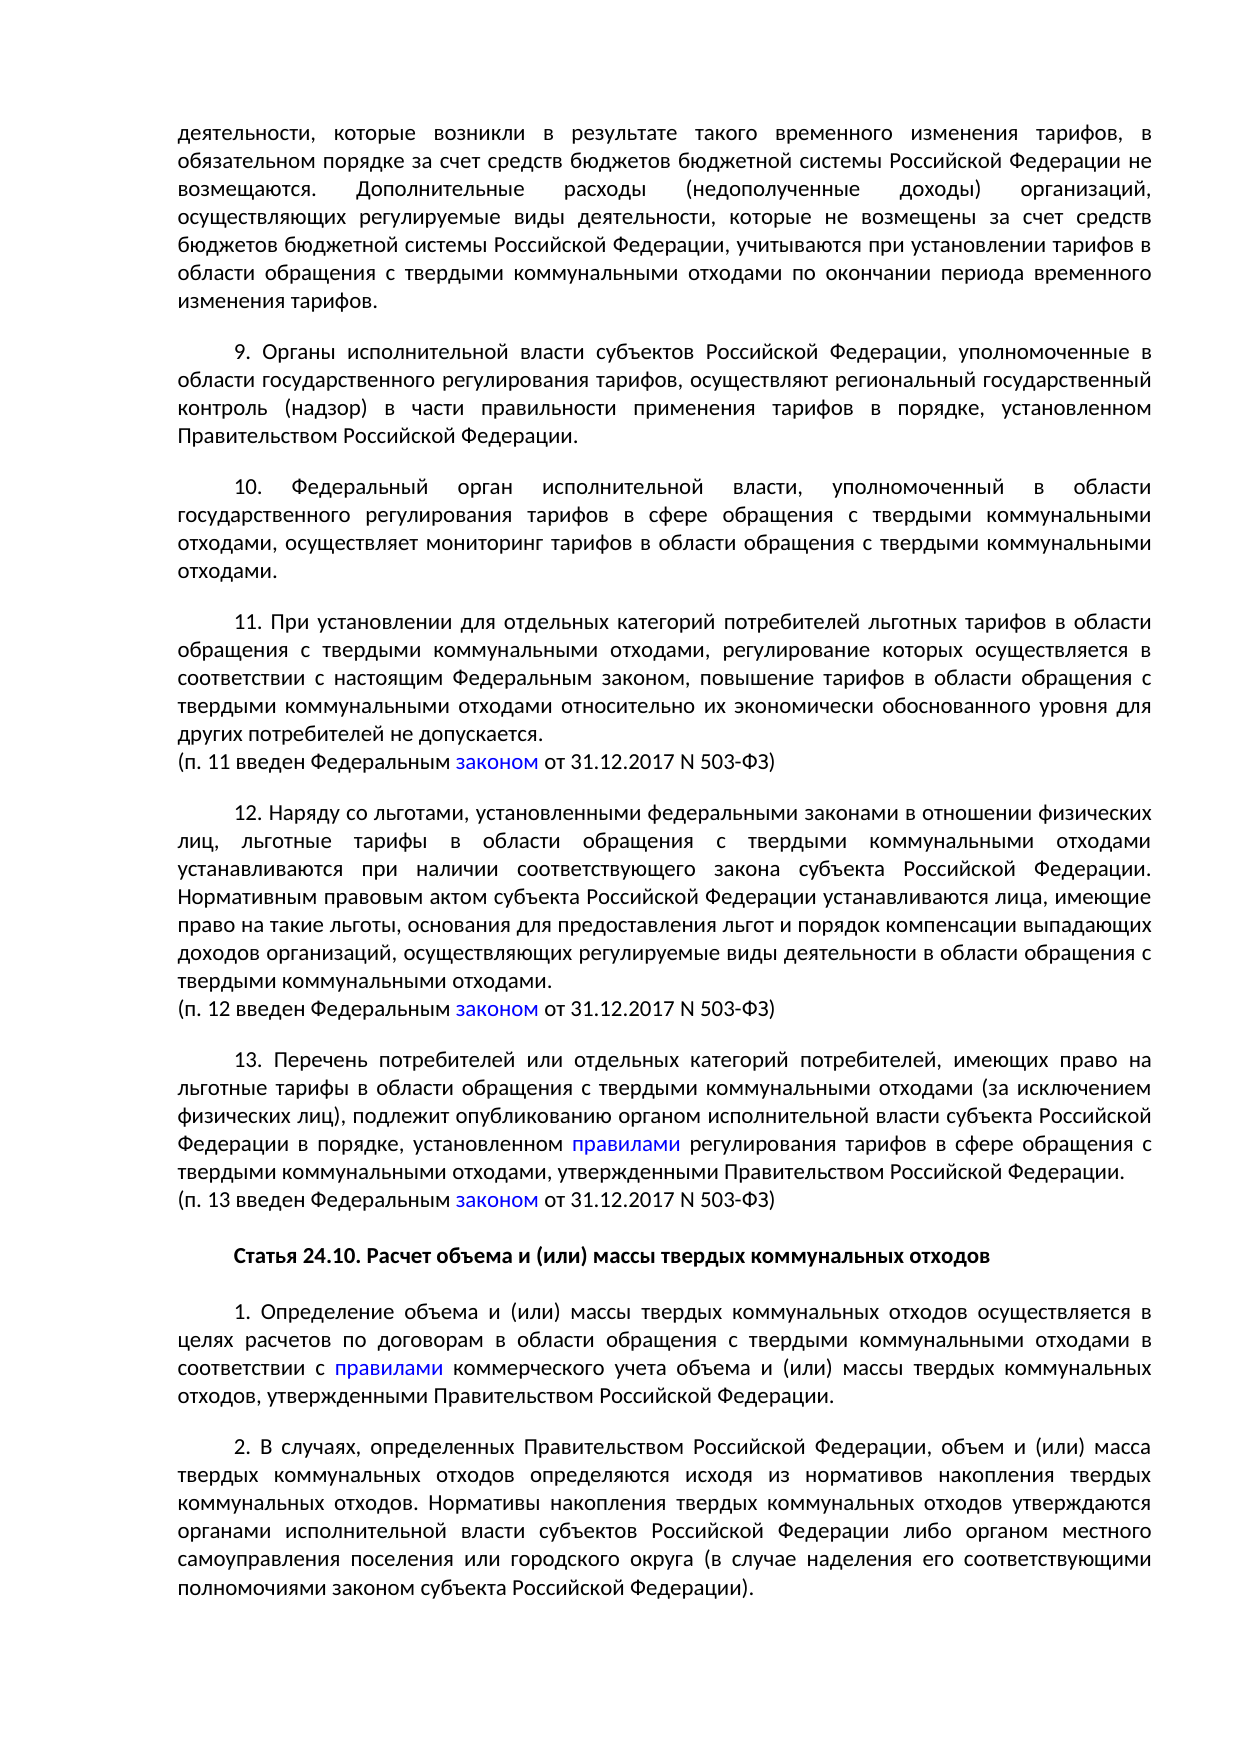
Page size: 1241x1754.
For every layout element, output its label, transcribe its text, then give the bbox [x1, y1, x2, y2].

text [177, 118, 1152, 314]
text 2. В случаях, определенных Правительством Российской Федерации, объем и (или) масса твердых коммунальных отходов определяются исходя из нормативов накопления твердых коммунальных отходов. Нормативы накопления твердых коммунальных отходов утверждаются органами исполнительной власти субъектов Российской Федерации либо органом местного самоуправления поселения или городского округа (в случае наделения его соответствующими полномочиями законом субъекта Российской Федерации). [177, 1432, 1152, 1601]
title Статья 24.10. Расчет объема и (или) массы твердых коммунальных отходов [177, 1241, 1152, 1269]
text 11. При установлении для отдельных категорий потребителей льготных тарифов в области обращения с твердыми коммунальными отходами, регулирование которых осуществляется в соответствии с настоящим Федеральным законом, повышение тарифов в области обращения с твердыми коммунальными отходами относительно их экономически обоснованного уровня для других потребителей не допускается. [177, 607, 1152, 747]
text 1. Определение объема и (или) массы твердых коммунальных отходов осуществляется в целях расчетов по договорам в области обращения с твердыми коммунальными отходами в соответствии с правилами коммерческого учета объема и (или) массы твердых коммунальных отходов, утвержденными Правительством Российской Федерации. [177, 1297, 1152, 1409]
text 10. Федеральный орган исполнительной власти, уполномоченный в области государственного регулирования тарифов в сфере обращения с твердыми коммунальными отходами, осуществляет мониторинг тарифов в области обращения с твердыми коммунальными отходами. [177, 472, 1152, 584]
text 13. Перечень потребителей или отдельных категорий потребителей, имеющих право на льготные тарифы в области обращения с твердыми коммунальными отходами (за исключением физических лиц), подлежит опубликованию органом исполнительной власти субъекта Российской Федерации в порядке, установленном правилами регулирования тарифов в сфере обращения с твердыми коммунальными отходами, утвержденными Правительством Российской Федерации. [177, 1045, 1152, 1185]
text (п. 13 введен Федеральным законом от 31.12.2017 N 503-ФЗ) [177, 1185, 1152, 1213]
text (п. 11 введен Федеральным законом от 31.12.2017 N 503-ФЗ) [177, 747, 1152, 775]
text 12. Наряду со льготами, установленными федеральными законами в отношении физических лиц, льготные тарифы в области обращения с твердыми коммунальными отходами устанавливаются при наличии соответствующего закона субъекта Российской Федерации. Нормативным правовым актом субъекта Российской Федерации устанавливаются лица, имеющие право на такие льготы, основания для предоставления льгот и порядок компенсации выпадающих доходов организаций, осуществляющих регулируемые виды деятельности в области обращения с твердыми коммунальными отходами. [177, 798, 1152, 994]
text 9. Органы исполнительной власти субъектов Российской Федерации, уполномоченные в области государственного регулирования тарифов, осуществляют региональный государственный контроль (надзор) в части правильности применения тарифов в порядке, установленном Правительством Российской Федерации. [177, 337, 1152, 449]
text (п. 12 введен Федеральным законом от 31.12.2017 N 503-ФЗ) [177, 994, 1152, 1022]
